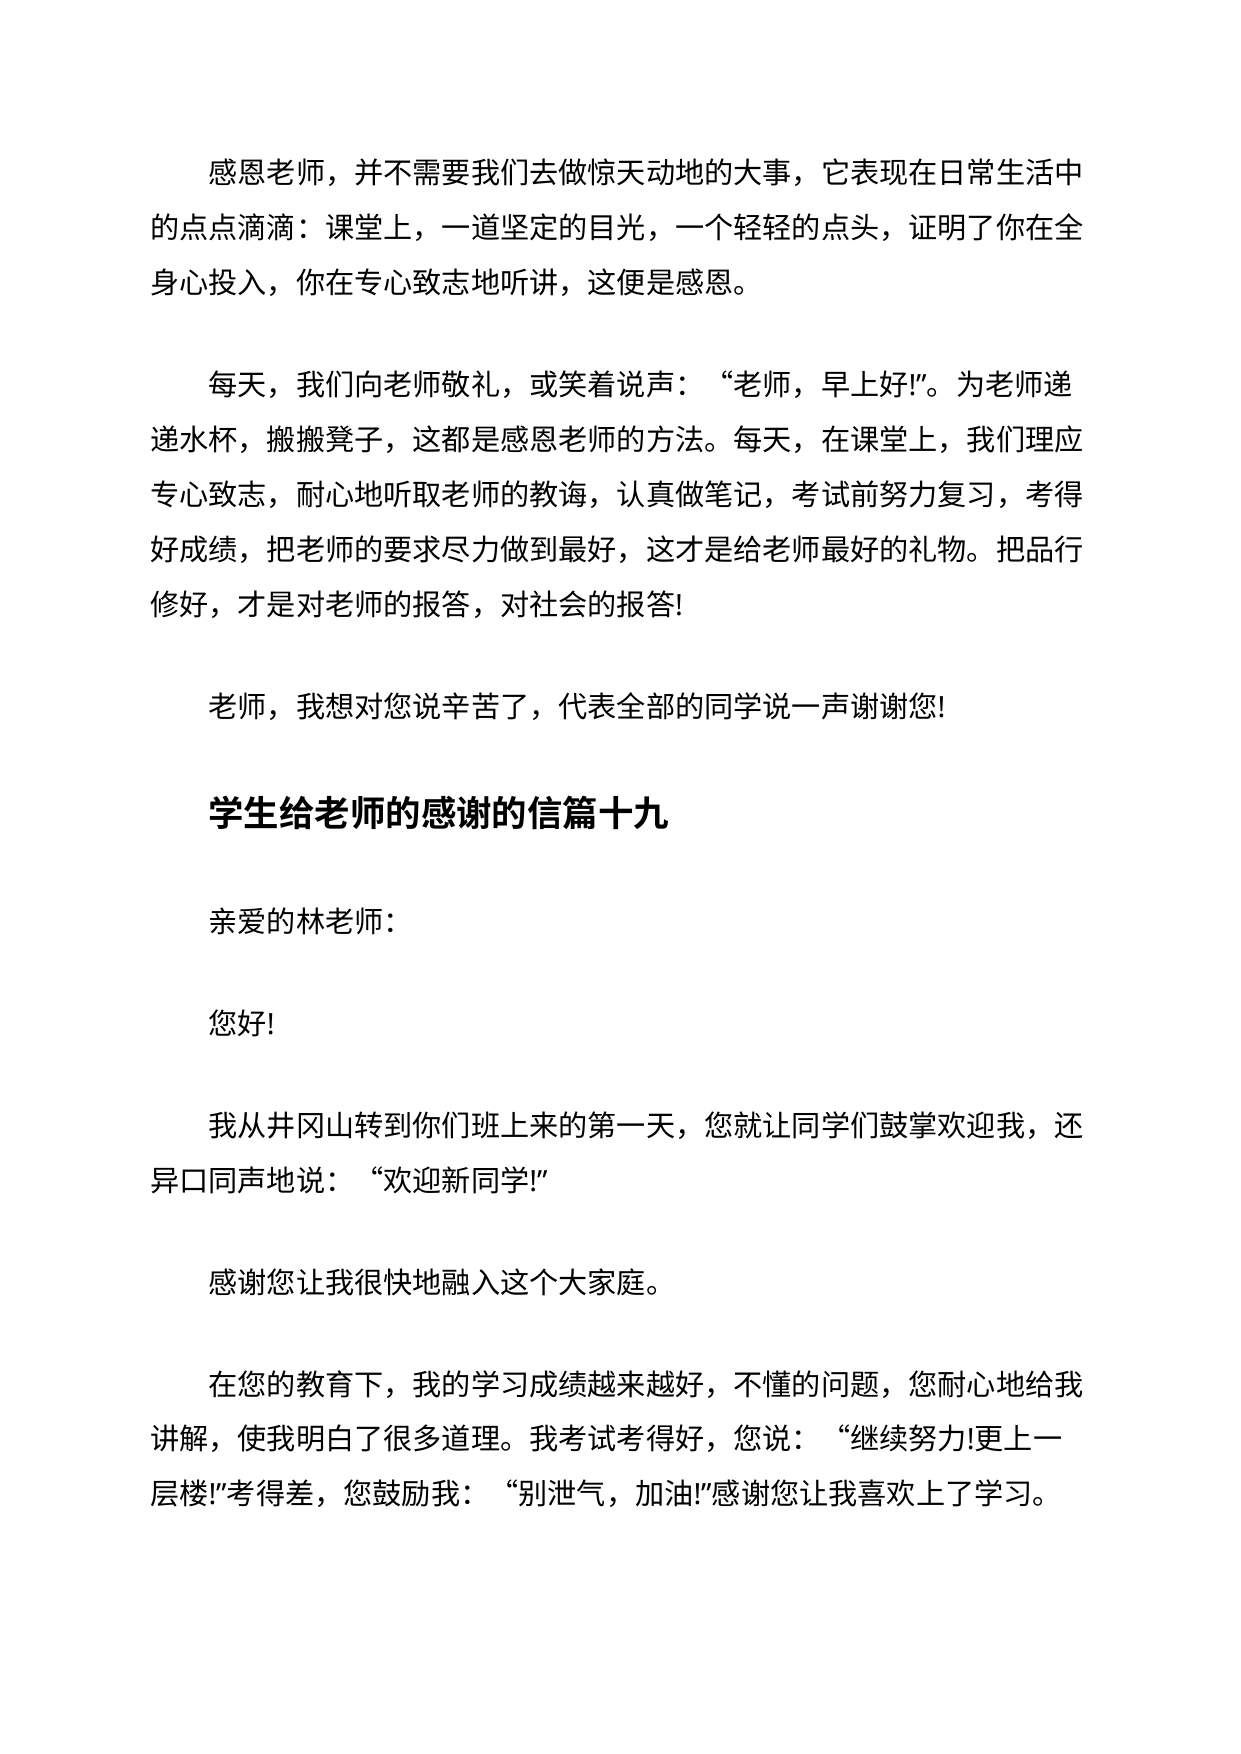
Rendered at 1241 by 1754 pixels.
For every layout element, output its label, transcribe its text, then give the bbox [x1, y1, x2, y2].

text 您好! [150, 1000, 1090, 1043]
text 感恩老师，并不需要我们去做惊天动地的大事，它表现在日常生活中的点点滴滴：课堂上，一道坚定的目光，一个轻轻的点头，证明了你在全身心投入，你在专心致志地听讲，这便是感恩。 [150, 150, 1090, 302]
text 学生给老师的感谢的信篇十九 [150, 785, 1090, 836]
text 亲爱的林老师： [150, 899, 1090, 941]
text 老师，我想对您说辛苦了，代表全部的同学说一声谢谢您! [150, 683, 1090, 726]
text 我从井冈山转到你们班上来的第一天，您就让同学们鼓掌欢迎我，还异口同声地说：“欢迎新同学!” [150, 1102, 1090, 1200]
text 在您的教育下，我的学习成绩越来越好，不懂的问题，您耐心地给我讲解，使我明白了很多道理。我考试考得好，您说：“继续努力!更上一层楼!”考得差，您鼓励我：“别泄气，加油!”感谢您让我喜欢上了学习。 [150, 1361, 1090, 1513]
text 每天，我们向老师敬礼，或笑着说声：“老师，早上好!”。为老师递递水杯，搬搬凳子，这都是感恩老师的方法。每天，在课堂上，我们理应专心致志，耐心地听取老师的教诲，认真做笔记，考试前努力复习，考得好成绩，把老师的要求尽力做到最好，这才是给老师最好的礼物。把品行修好，才是对老师的报答，对社会的报答! [150, 362, 1090, 624]
text 感谢您让我很快地融入这个大家庭。 [150, 1259, 1090, 1302]
